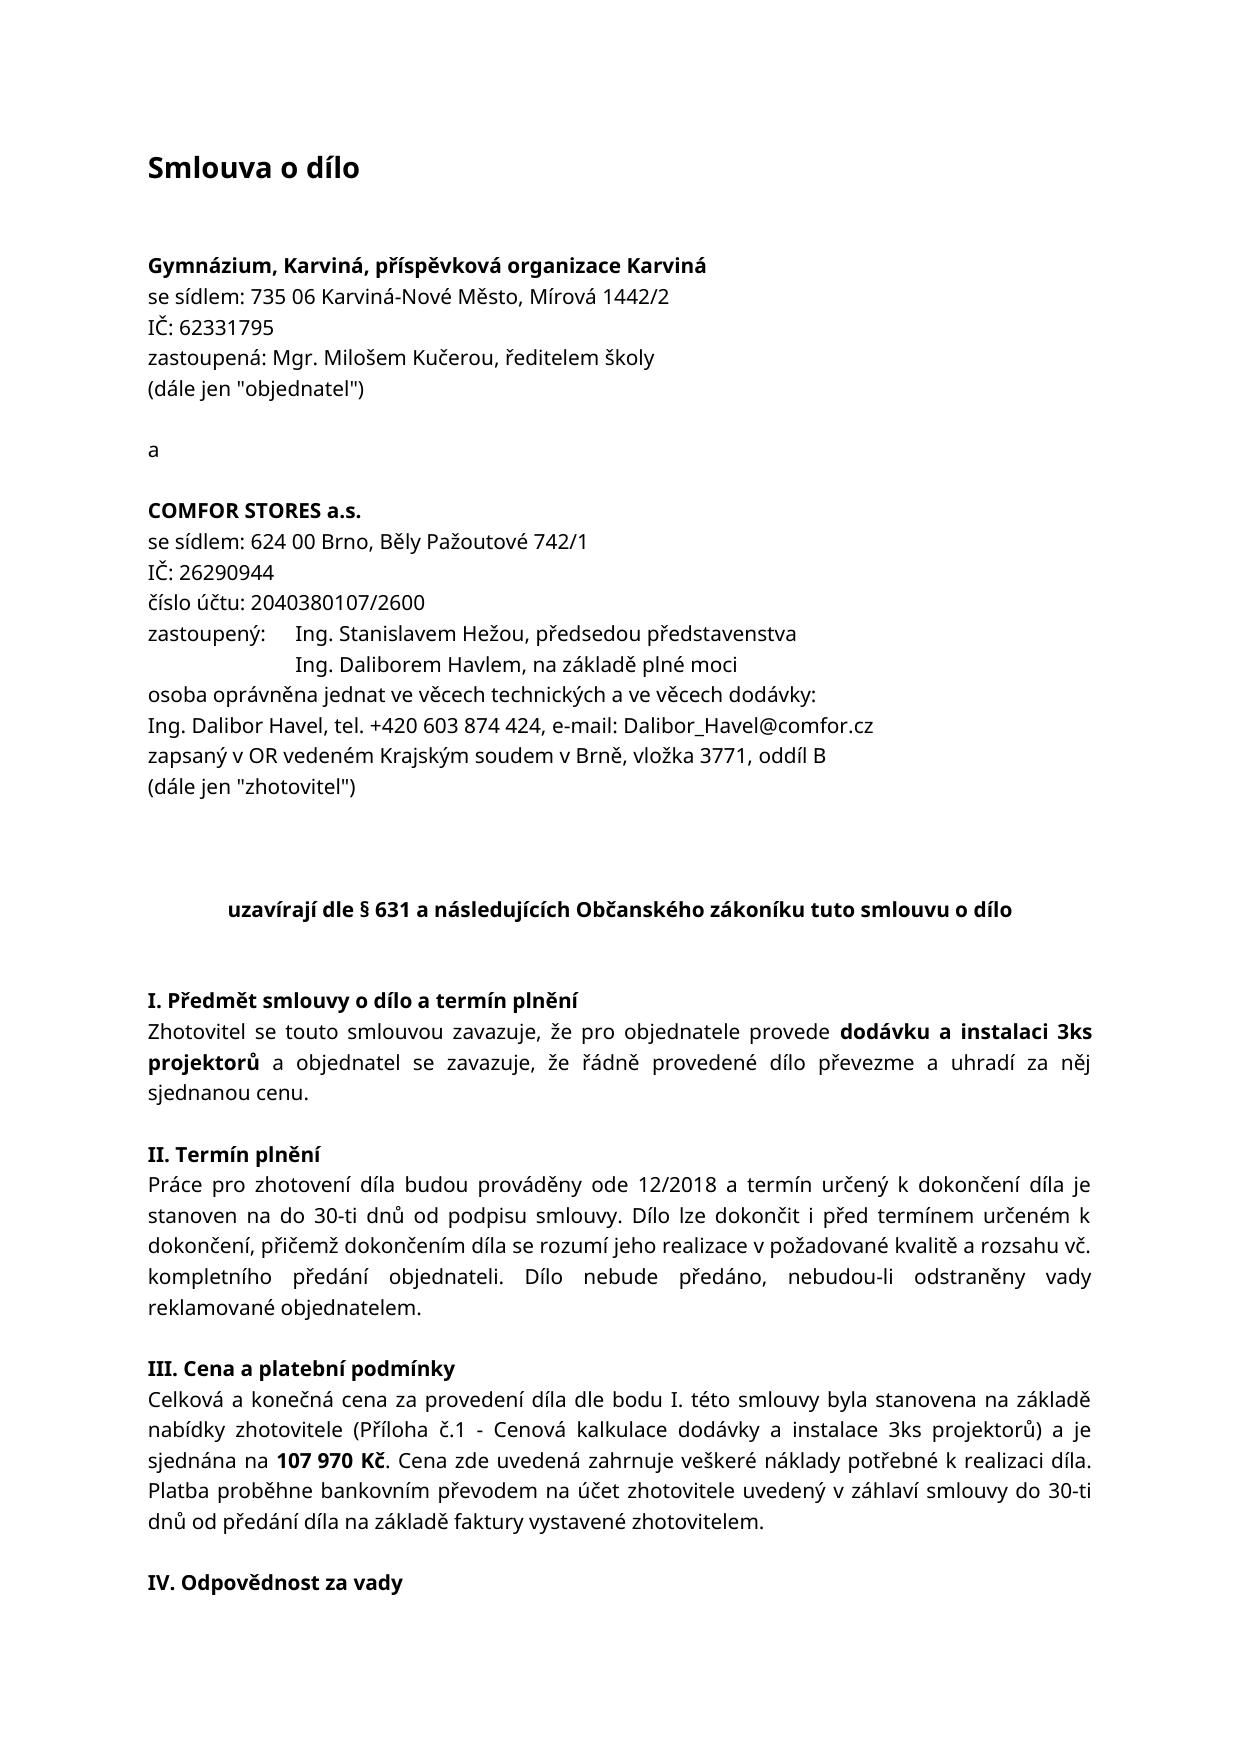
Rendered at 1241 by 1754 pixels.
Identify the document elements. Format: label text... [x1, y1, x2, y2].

text (dále jen "zhotovitel") [148, 772, 1093, 801]
text COMFOR STORES a.s. [148, 497, 1093, 525]
text zapsaný v OR vedeném Krajským soudem v Brně, vložka 3771, oddíl B [148, 742, 1093, 770]
text IV. Odpovědnost za vady [148, 1568, 1093, 1597]
text III. Cena a platební podmínky [148, 1354, 1093, 1383]
text Zhotovitel se touto smlouvou zavazuje, že pro objednatele provede dodávku a instalaci 3ks projektorů a objednatel se zavazuje, že řádně provedené dílo převezme a uhradí za něj sjednanou cenu. [148, 1017, 1093, 1107]
text zastoupený: Ing. Stanislavem Hežou, předsedou představenstva [148, 619, 1093, 648]
text se sídlem: 624 00 Brno, Běly Pažoutové 742/1 [148, 527, 1093, 556]
text IČ: 26290944 [148, 558, 1093, 586]
text IČ: 62331795 [148, 313, 1093, 341]
text II. Termín plnění [148, 1140, 1093, 1168]
text I. Předmět smlouvy o dílo a termín plnění [148, 987, 1093, 1015]
text uzavírají dle § 631 a následujících Občanského zákoníku tuto smlouvu o dílo [148, 895, 1093, 923]
text Gymnázium, Karviná, příspěvková organizace Karviná [148, 252, 1093, 280]
text Ing. Daliborem Havlem, na základě plné moci [148, 650, 1093, 678]
text a [148, 435, 1093, 464]
text osoba oprávněna jednat ve věcech technických a ve věcech dodávky: [148, 680, 1093, 709]
text Ing. Dalibor Havel, tel. +420 603 874 424, e-mail: Dalibor_Havel@comfor.cz [148, 711, 1093, 739]
text (dále jen "objednatel") [148, 374, 1093, 403]
text se sídlem: 735 06 Karviná-Nové Město, Mírová 1442/2 [148, 282, 1093, 311]
text zastoupená: Mgr. Milošem Kučerou, ředitelem školy [148, 343, 1093, 372]
text Celková a konečná cena za provedení díla dle bodu I. této smlouvy byla stanovena na základě nabídky zhotovitele (Příloha č.1 - Cenová kalkulace dodávky a instalace 3ks projektorů) a je sjednána na 107 970 Kč. Cena zde uvedená zahrnuje veškeré náklady potřebné k realizaci díla. Platba proběhne bankovním převodem na účet zhotovitele uvedený v záhlaví smlouvy do 30-ti dnů od předání díla na základě faktury vystavené zhotovitelem. [148, 1385, 1093, 1536]
text Smlouva o dílo [148, 148, 1093, 187]
text číslo účtu: 2040380107/2600 [148, 588, 1093, 617]
text Práce pro zhotovení díla budou prováděny ode 12/2018 a termín určený k dokončení díla je stanoven na do 30-ti dnů od podpisu smlouvy. Dílo lze dokončit i před termínem určeném k dokončení, přičemž dokončením díla se rozumí jeho realizace v požadované kvalitě a rozsahu vč. kompletního předání objednateli. Dílo nebude předáno, nebudou-li odstraněny vady reklamované objednatelem. [148, 1170, 1093, 1321]
